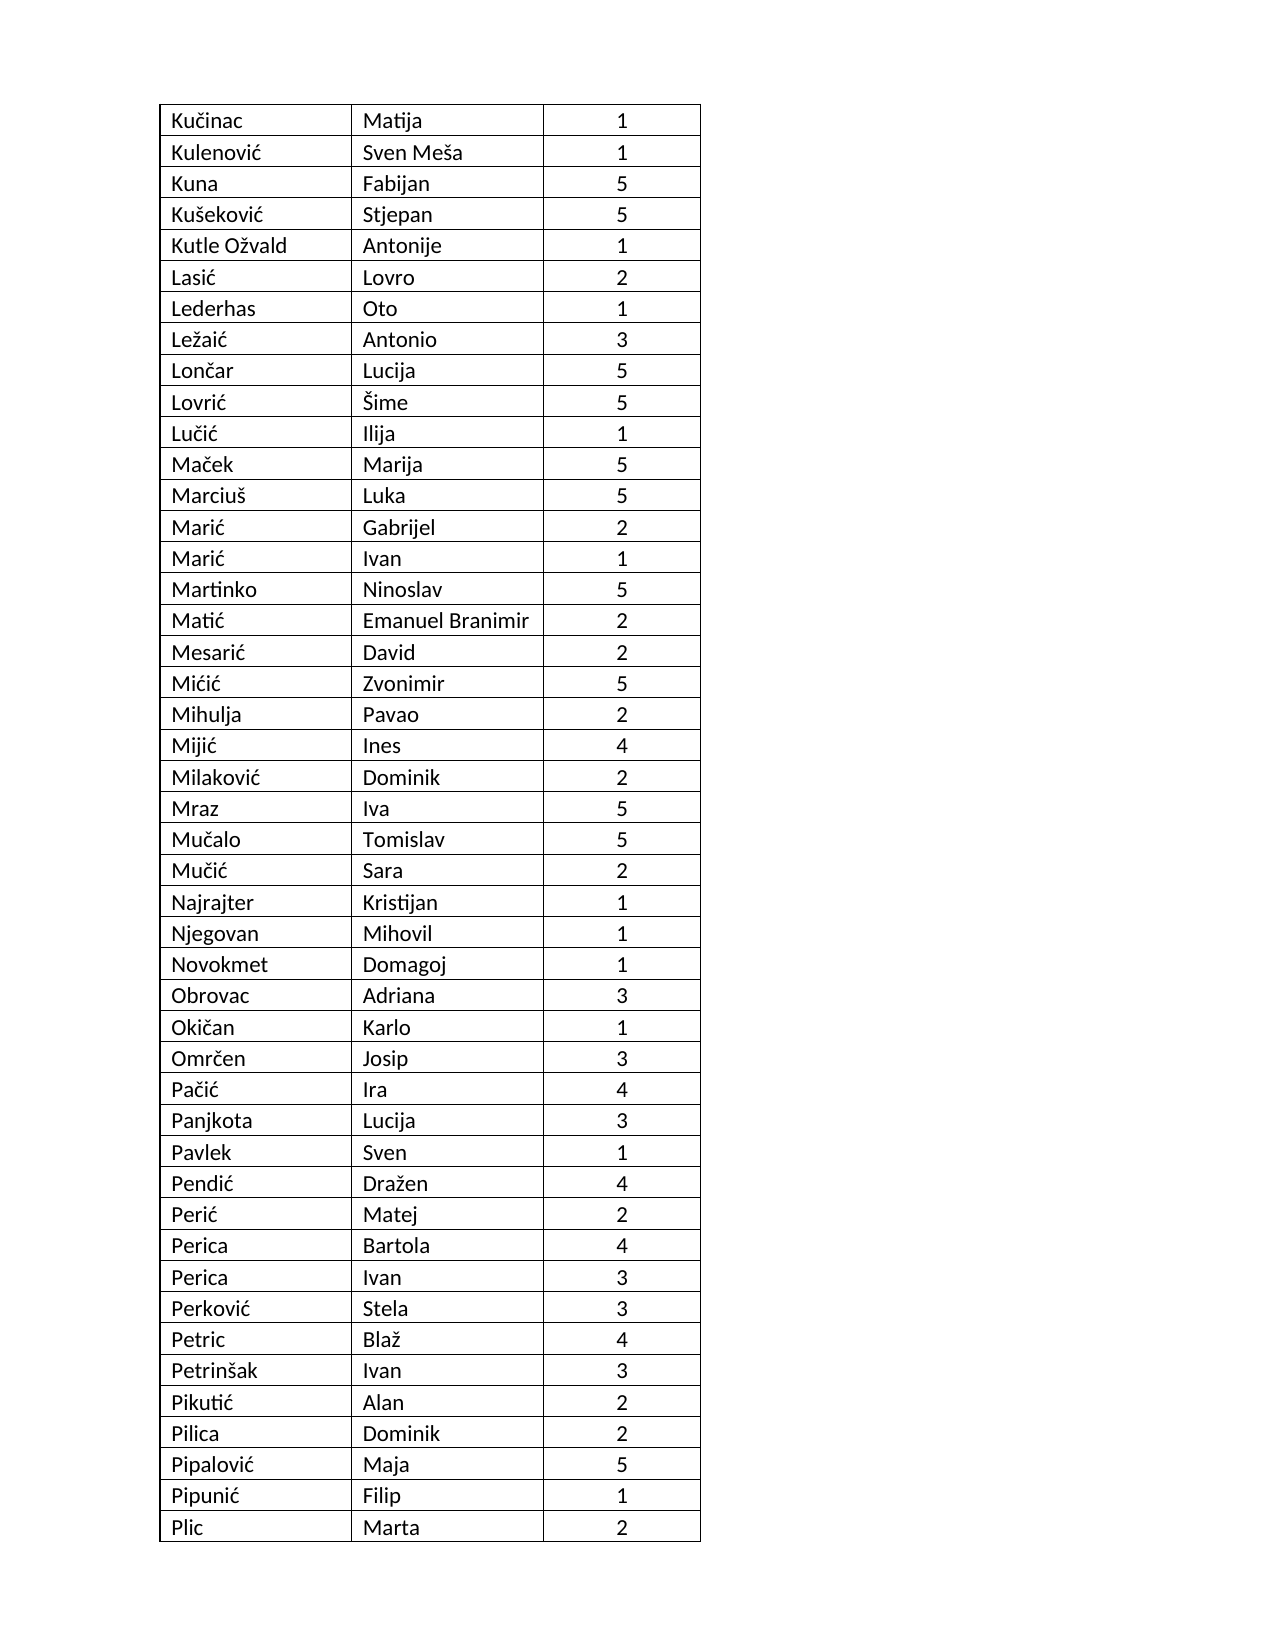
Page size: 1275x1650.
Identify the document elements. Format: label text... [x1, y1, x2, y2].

table_cell 2 [544, 261, 700, 291]
table_cell Maček [161, 448, 351, 478]
table_cell Martinko [161, 573, 351, 603]
table_cell Mićić [161, 667, 351, 697]
table_cell Ines [352, 730, 543, 760]
table_cell Dominik [352, 1417, 543, 1447]
table_cell Mučić [161, 855, 351, 885]
table_cell Antonije [352, 230, 543, 260]
table_cell Pipalović [161, 1448, 351, 1478]
table_cell Milaković [161, 761, 351, 791]
table_cell 4 [544, 1073, 700, 1103]
table_cell Perica [161, 1230, 351, 1260]
table_cell Stela [352, 1292, 543, 1322]
table_cell Lončar [161, 355, 351, 385]
table_cell 2 [544, 855, 700, 885]
table_cell Alan [352, 1386, 543, 1416]
table_cell Mihovil [352, 917, 543, 947]
table_cell Oto [352, 292, 543, 322]
table_cell Panjkota [161, 1105, 351, 1135]
table_cell Omrčen [161, 1042, 351, 1072]
table_cell 3 [544, 1355, 700, 1385]
table_cell 2 [544, 605, 700, 635]
table_cell Pilica [161, 1417, 351, 1447]
table_cell Lovrić [161, 386, 351, 416]
table_cell Sara [352, 855, 543, 885]
table_cell Ira [352, 1073, 543, 1103]
table_cell 5 [544, 448, 700, 478]
table_cell Kristijan [352, 886, 543, 916]
table_cell 5 [544, 792, 700, 822]
table_cell 3 [544, 1261, 700, 1291]
table_cell 5 [544, 198, 700, 228]
table_cell Lučić [161, 417, 351, 447]
table_cell Kušeković [161, 198, 351, 228]
table_cell Lucija [352, 355, 543, 385]
table_cell Maja [352, 1448, 543, 1478]
table_cell Gabrijel [352, 511, 543, 541]
table_cell Ilija [352, 417, 543, 447]
table_cell 2 [544, 761, 700, 791]
table_cell Perica [161, 1261, 351, 1291]
table_cell 2 [544, 636, 700, 666]
table_cell Antonio [352, 323, 543, 353]
table_cell Šime [352, 386, 543, 416]
table_cell Lederhas [161, 292, 351, 322]
table_cell Ivan [352, 1355, 543, 1385]
table_cell Perić [161, 1198, 351, 1228]
table_cell 4 [544, 1323, 700, 1353]
table_cell Mraz [161, 792, 351, 822]
table_cell Ivan [352, 542, 543, 572]
table_cell Marić [161, 542, 351, 572]
table_cell 4 [544, 1230, 700, 1260]
table_cell 5 [544, 167, 700, 197]
table_cell Mesarić [161, 636, 351, 666]
table_cell 1 [544, 292, 700, 322]
table_cell Sven Meša [352, 136, 543, 166]
table_cell 2 [544, 511, 700, 541]
table_cell 5 [544, 667, 700, 697]
table_cell Sven [352, 1136, 543, 1166]
table_cell 1 [544, 1480, 700, 1510]
table_cell Fabijan [352, 167, 543, 197]
table_cell 3 [544, 1105, 700, 1135]
table_cell Josip [352, 1042, 543, 1072]
table_cell Iva [352, 792, 543, 822]
table_cell 5 [544, 823, 700, 853]
table_cell 1 [544, 948, 700, 978]
table_cell Dominik [352, 761, 543, 791]
table_cell Pipunić [161, 1480, 351, 1510]
table_cell Novokmet [161, 948, 351, 978]
table_cell Petrinšak [161, 1355, 351, 1385]
table_cell 5 [544, 1448, 700, 1478]
table_cell 4 [544, 1167, 700, 1197]
table_cell Matej [352, 1198, 543, 1228]
table_cell Lasić [161, 261, 351, 291]
table_cell Petric [161, 1323, 351, 1353]
table_cell 2 [544, 1198, 700, 1228]
table_cell Pendić [161, 1167, 351, 1197]
table_cell 3 [544, 980, 700, 1010]
table_cell Blaž [352, 1323, 543, 1353]
table_cell 1 [544, 542, 700, 572]
table_cell Kutle Ožvald [161, 230, 351, 260]
table_cell Tomislav [352, 823, 543, 853]
table_cell Stjepan [352, 198, 543, 228]
table_cell 1 [544, 105, 700, 135]
table_cell Kučinac [161, 105, 351, 135]
table_cell 2 [544, 1417, 700, 1447]
table_cell 1 [544, 230, 700, 260]
table_cell David [352, 636, 543, 666]
table_cell 1 [544, 417, 700, 447]
table_cell 3 [544, 323, 700, 353]
table_cell Njegovan [161, 917, 351, 947]
table_cell Mučalo [161, 823, 351, 853]
table_cell Ninoslav [352, 573, 543, 603]
table_cell Filip [352, 1480, 543, 1510]
table_cell Okičan [161, 1011, 351, 1041]
table_cell 5 [544, 355, 700, 385]
table_cell 2 [544, 1386, 700, 1416]
table_cell Lucija [352, 1105, 543, 1135]
table_cell Marija [352, 448, 543, 478]
table_cell Pačić [161, 1073, 351, 1103]
table_cell Karlo [352, 1011, 543, 1041]
table_cell Kulenović [161, 136, 351, 166]
table_cell Ivan [352, 1261, 543, 1291]
table_cell Plic [161, 1511, 351, 1541]
table_cell Pikutić [161, 1386, 351, 1416]
table_cell 1 [544, 1011, 700, 1041]
table_cell Marciuš [161, 480, 351, 510]
table_cell 1 [544, 1136, 700, 1166]
table_cell Najrajter [161, 886, 351, 916]
table_cell Ležaić [161, 323, 351, 353]
table_cell Emanuel Branimir [352, 605, 543, 635]
table_cell 2 [544, 698, 700, 728]
table_cell 4 [544, 730, 700, 760]
table_cell Adriana [352, 980, 543, 1010]
table_cell 3 [544, 1042, 700, 1072]
table_cell Kuna [161, 167, 351, 197]
table_cell Mijić [161, 730, 351, 760]
table_cell Marta [352, 1511, 543, 1541]
table_cell Pavlek [161, 1136, 351, 1166]
table_cell Matić [161, 605, 351, 635]
table_cell Obrovac [161, 980, 351, 1010]
table_cell 1 [544, 917, 700, 947]
table_cell 5 [544, 573, 700, 603]
table_cell Domagoj [352, 948, 543, 978]
table_cell Lovro [352, 261, 543, 291]
table_cell Marić [161, 511, 351, 541]
table_cell 3 [544, 1292, 700, 1322]
table_cell Matija [352, 105, 543, 135]
table_cell 1 [544, 886, 700, 916]
table_cell Perković [161, 1292, 351, 1322]
table_cell Pavao [352, 698, 543, 728]
table_cell Zvonimir [352, 667, 543, 697]
table_cell 5 [544, 386, 700, 416]
table_cell Dražen [352, 1167, 543, 1197]
table_cell Luka [352, 480, 543, 510]
table_cell 1 [544, 136, 700, 166]
table_cell Bartola [352, 1230, 543, 1260]
table_cell 5 [544, 480, 700, 510]
table_cell Mihulja [161, 698, 351, 728]
table_cell 2 [544, 1511, 700, 1541]
